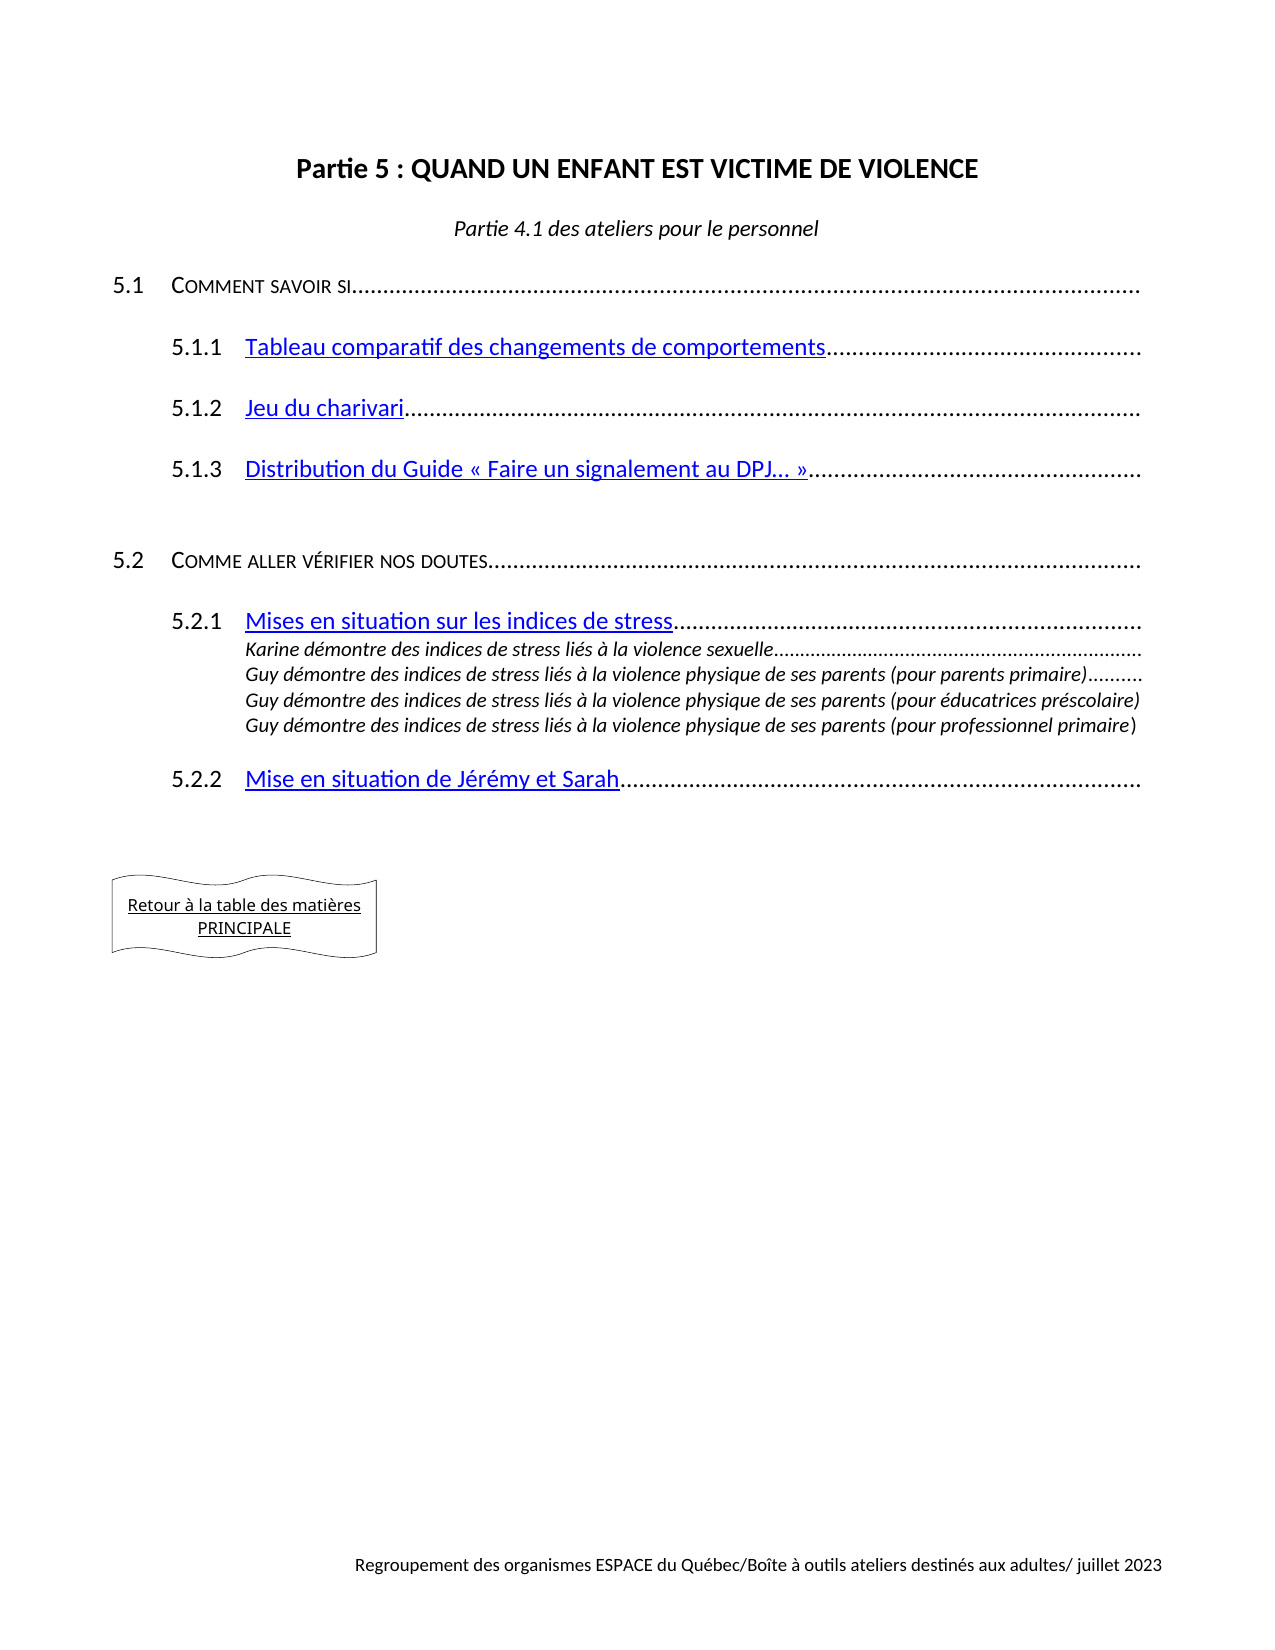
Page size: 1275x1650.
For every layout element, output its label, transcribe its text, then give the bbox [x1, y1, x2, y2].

text 5.2.2 Mise en situation de Jérémy et Sarah [112, 763, 1163, 793]
text Guy démontre des indices de stress liés à la violence physique de ses parents (pour éducatrices préscolaire) [112, 687, 1163, 712]
text 5.1.2 Jeu du charivari [112, 392, 1163, 422]
text 5.1 Comment savoir si [112, 270, 1163, 300]
text Guy démontre des indices de stress liés à la violence physique de ses parents (pour professionnel primaire) [112, 712, 1163, 738]
text 5.2 Comme aller vérifier nos doutes [112, 544, 1163, 575]
text Karine démontre des indices de stress liés à la violence sexuelle [112, 636, 1163, 661]
text Guy démontre des indices de stress liés à la violence physique de ses parents (pour parents primaire) [112, 661, 1163, 687]
text 5.2.1 Mises en situation sur les indices de stress [112, 605, 1163, 636]
text Partie 5 : QUAND UN ENFANT EST VICTIME DE VIOLENCE [112, 150, 1163, 186]
text 5.1.3 Distribution du Guide « Faire un signalement au DPJ… » [112, 453, 1163, 483]
text 5.1.1 Tableau comparatif des changements de comportements [112, 331, 1163, 361]
text Partie 4.1 des ateliers pour le personnel [112, 214, 1163, 242]
